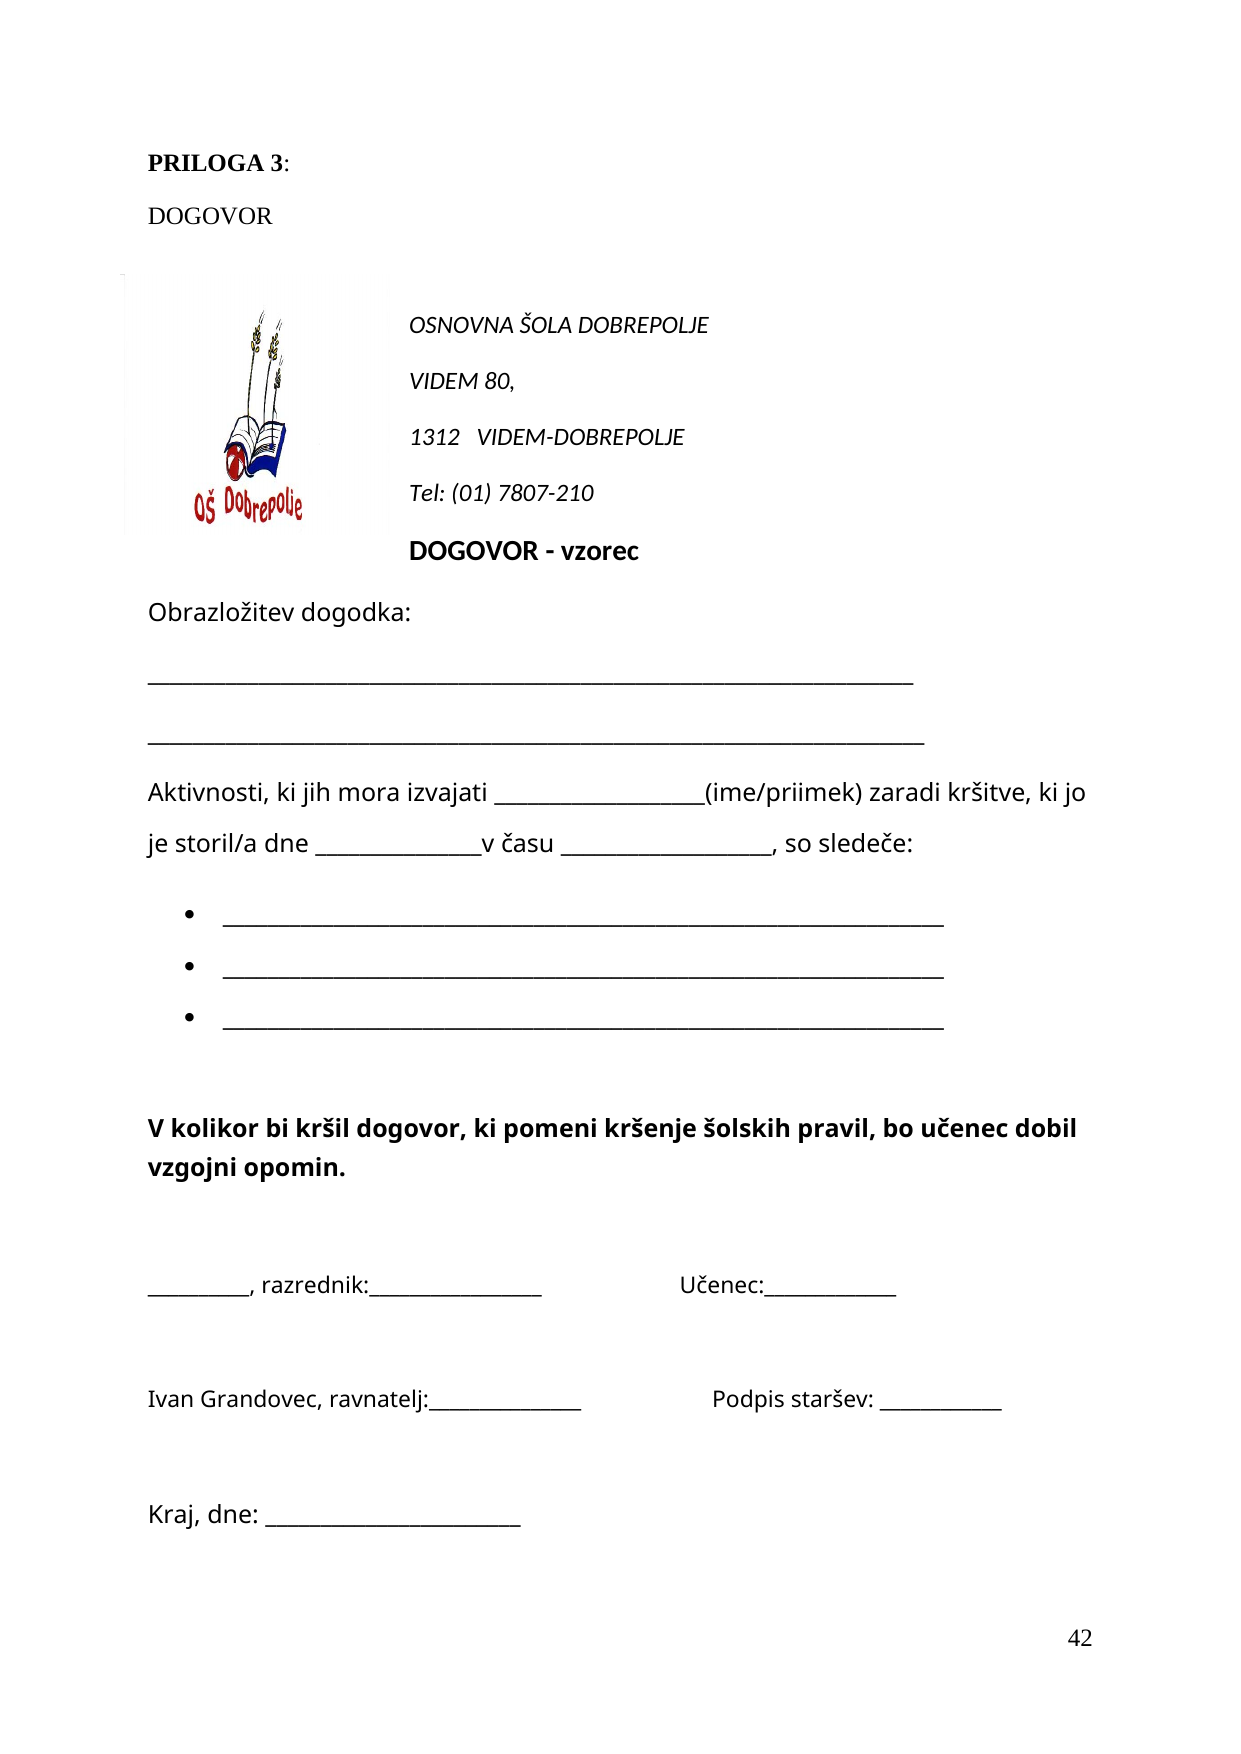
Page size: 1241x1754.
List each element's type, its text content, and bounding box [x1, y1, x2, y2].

text PRILOGA 3: [148, 148, 1093, 176]
list _________________________________________________________________ [185, 897, 1093, 931]
list _________________________________________________________________ [185, 999, 1093, 1033]
list _________________________________________________________________ [185, 948, 1093, 982]
text ______________________________________________________________________ [148, 714, 1093, 748]
picture [120, 274, 390, 535]
text DOGOVOR - vzorec [148, 532, 1093, 568]
text Tel: (01) 7807-210 [391, 477, 1093, 507]
text DOGOVOR [148, 201, 1093, 230]
text OSNOVNA ŠOLA DOBREPOLJE [391, 309, 1093, 340]
text Kraj, dne: _______________________ [148, 1497, 1093, 1531]
text VIDEM 80, [391, 365, 1093, 396]
text Obrazložitev dogodka: [148, 594, 1093, 628]
text Ivan Grandovec, ravnatelj:_______________ Podpis staršev: ____________ [148, 1383, 1093, 1414]
text __________, razrednik:_________________ Učenec:_____________ [148, 1269, 1093, 1301]
text Aktivnosti, ki jih mora izvajati ___________________(ime/priimek) zaradi kršitve, ki jo je storil/a dne _______________v času ___________________, so sledeče: [148, 774, 1093, 859]
text V kolikor bi kršil dogovor, ki pomeni kršenje šolskih pravil, bo učenec dobil vzgojni opomin. [148, 1110, 1093, 1183]
text _____________________________________________________________________ [148, 654, 1093, 688]
text 1312 VIDEM-DOBREPOLJE [391, 421, 1093, 451]
